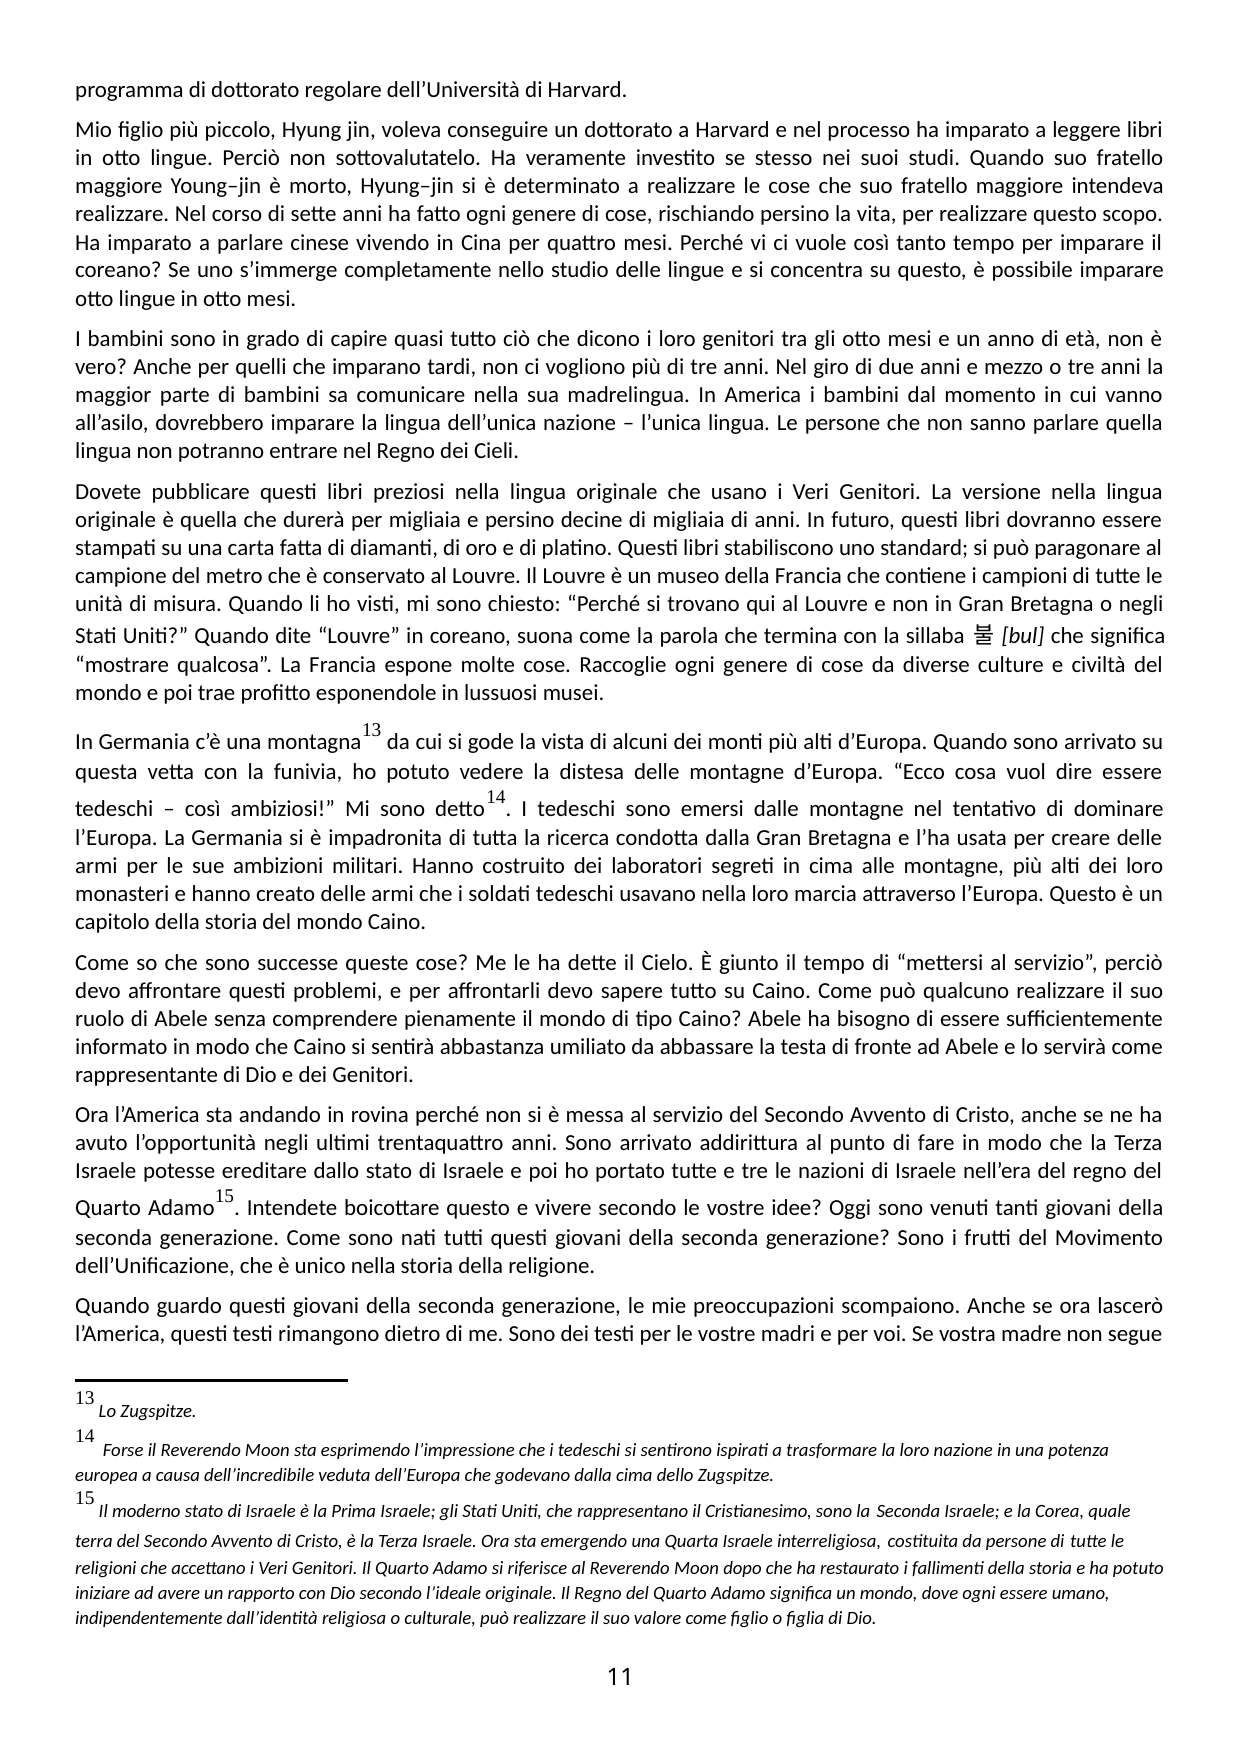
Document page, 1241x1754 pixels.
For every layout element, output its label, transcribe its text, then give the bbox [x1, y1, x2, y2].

text In Germania c’è una montagna da cui si gode la vista di alcuni dei monti più alti d’Europa. Quando sono arrivato su questa vetta con la funivia, ho potuto vedere la distesa delle montagne d’Europa. “Ecco cosa vuol dire essere tedeschi – così ambiziosi!” Mi sono detto. I tedeschi sono emersi dalle montagne nel tentativo di dominare l’Europa. La Germania si è impadronita di tutta la ricerca condotta dalla Gran Bretagna e l’ha usata per creare delle armi per le sue ambizioni militari. Hanno costruito dei laboratori segreti in cima alle montagne, più alti dei loro monasteri e hanno creato delle armi che i soldati tedeschi usavano nella loro marcia attraverso l’Europa. Questo è un capitolo della storia del mondo Caino. [75, 719, 1165, 935]
text Dovete pubblicare questi libri preziosi nella lingua originale che usano i Veri Genitori. La versione nella lingua originale è quella che durerà per migliaia e persino decine di migliaia di anni. In futuro, questi libri dovranno essere stampati su una carta fatta di diamanti, di oro e di platino. Questi libri stabiliscono uno standard; si può paragonare al campione del metro che è conservato al Louvre. Il Louvre è un museo della Francia che contiene i campioni di tutte le unità di misura. Quando li ho visti, mi sono chiesto: “Perché si trovano qui al Louvre e non in Gran Bretagna o negli Stati Uniti?” Quando dite “Louvre” in coreano, suona come la parola che termina con la sillaba 불 [bul] che significa “mostrare qualcosa”. La Francia espone molte cose. Raccoglie ogni genere di cose da diverse culture e civiltà del mondo e poi trae profitto esponendole in lussuosi musei. [75, 477, 1165, 706]
text Mio figlio più piccolo, Hyung jin, voleva conseguire un dottorato a Harvard e nel processo ha imparato a leggere libri in otto lingue. Perciò non sottovalutatelo. Ha veramente investito se stesso nei suoi studi. Quando suo fratello maggiore Young–jin è morto, Hyung–jin si è determinato a realizzare le cose che suo fratello maggiore intendeva realizzare. Nel corso di sette anni ha fatto ogni genere di cose, rischiando persino la vita, per realizzare questo scopo. Ha imparato a parlare cinese vivendo in Cina per quattro mesi. Perché vi ci vuole così tanto tempo per imparare il coreano? Se uno s’immerge completamente nello studio delle lingue e si concentra su questo, è possibile imparare otto lingue in otto mesi. [75, 116, 1165, 312]
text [75, 1291, 1165, 1347]
text Come so che sono successe queste cose? Me le ha dette il Cielo. È giunto il tempo di “mettersi al servizio”, perciò devo affrontare questi problemi, e per affrontarli devo sapere tutto su Caino. Come può qualcuno realizzare il suo ruolo di Abele senza comprendere pienamente il mondo di tipo Caino? Abele ha bisogno di essere sufficientemente informato in modo che Caino si sentirà abbastanza umiliato da abbassare la testa di fronte ad Abele e lo servirà come rappresentante di Dio e dei Genitori. [75, 948, 1165, 1088]
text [75, 75, 1165, 103]
text I bambini sono in grado di capire quasi tutto ciò che dicono i loro genitori tra gli otto mesi e un anno di età, non è vero? Anche per quelli che imparano tardi, non ci vogliono più di tre anni. Nel giro di due anni e mezzo o tre anni la maggior parte di bambini sa comunicare nella sua madrelingua. In America i bambini dal momento in cui vanno all’asilo, dovrebbero imparare la lingua dell’unica nazione – l’unica lingua. Le persone che non sanno parlare quella lingua non potranno entrare nel Regno dei Cieli. [75, 324, 1165, 464]
text Ora l’America sta andando in rovina perché non si è messa al servizio del Secondo Avvento di Cristo, anche se ne ha avuto l’opportunità negli ultimi trentaquattro anni. Sono arrivato addirittura al punto di fare in modo che la Terza Israele potesse ereditare dallo stato di Israele e poi ho portato tutte e tre le nazioni di Israele nell’era del regno del Quarto Adamo. Intendete boicottare questo e vivere secondo le vostre idee? Oggi sono venuti tanti giovani della seconda generazione. Come sono nati tutti questi giovani della seconda generazione? Sono i frutti del Movimento dell’Unificazione, che è unico nella storia della religione. [75, 1101, 1165, 1279]
